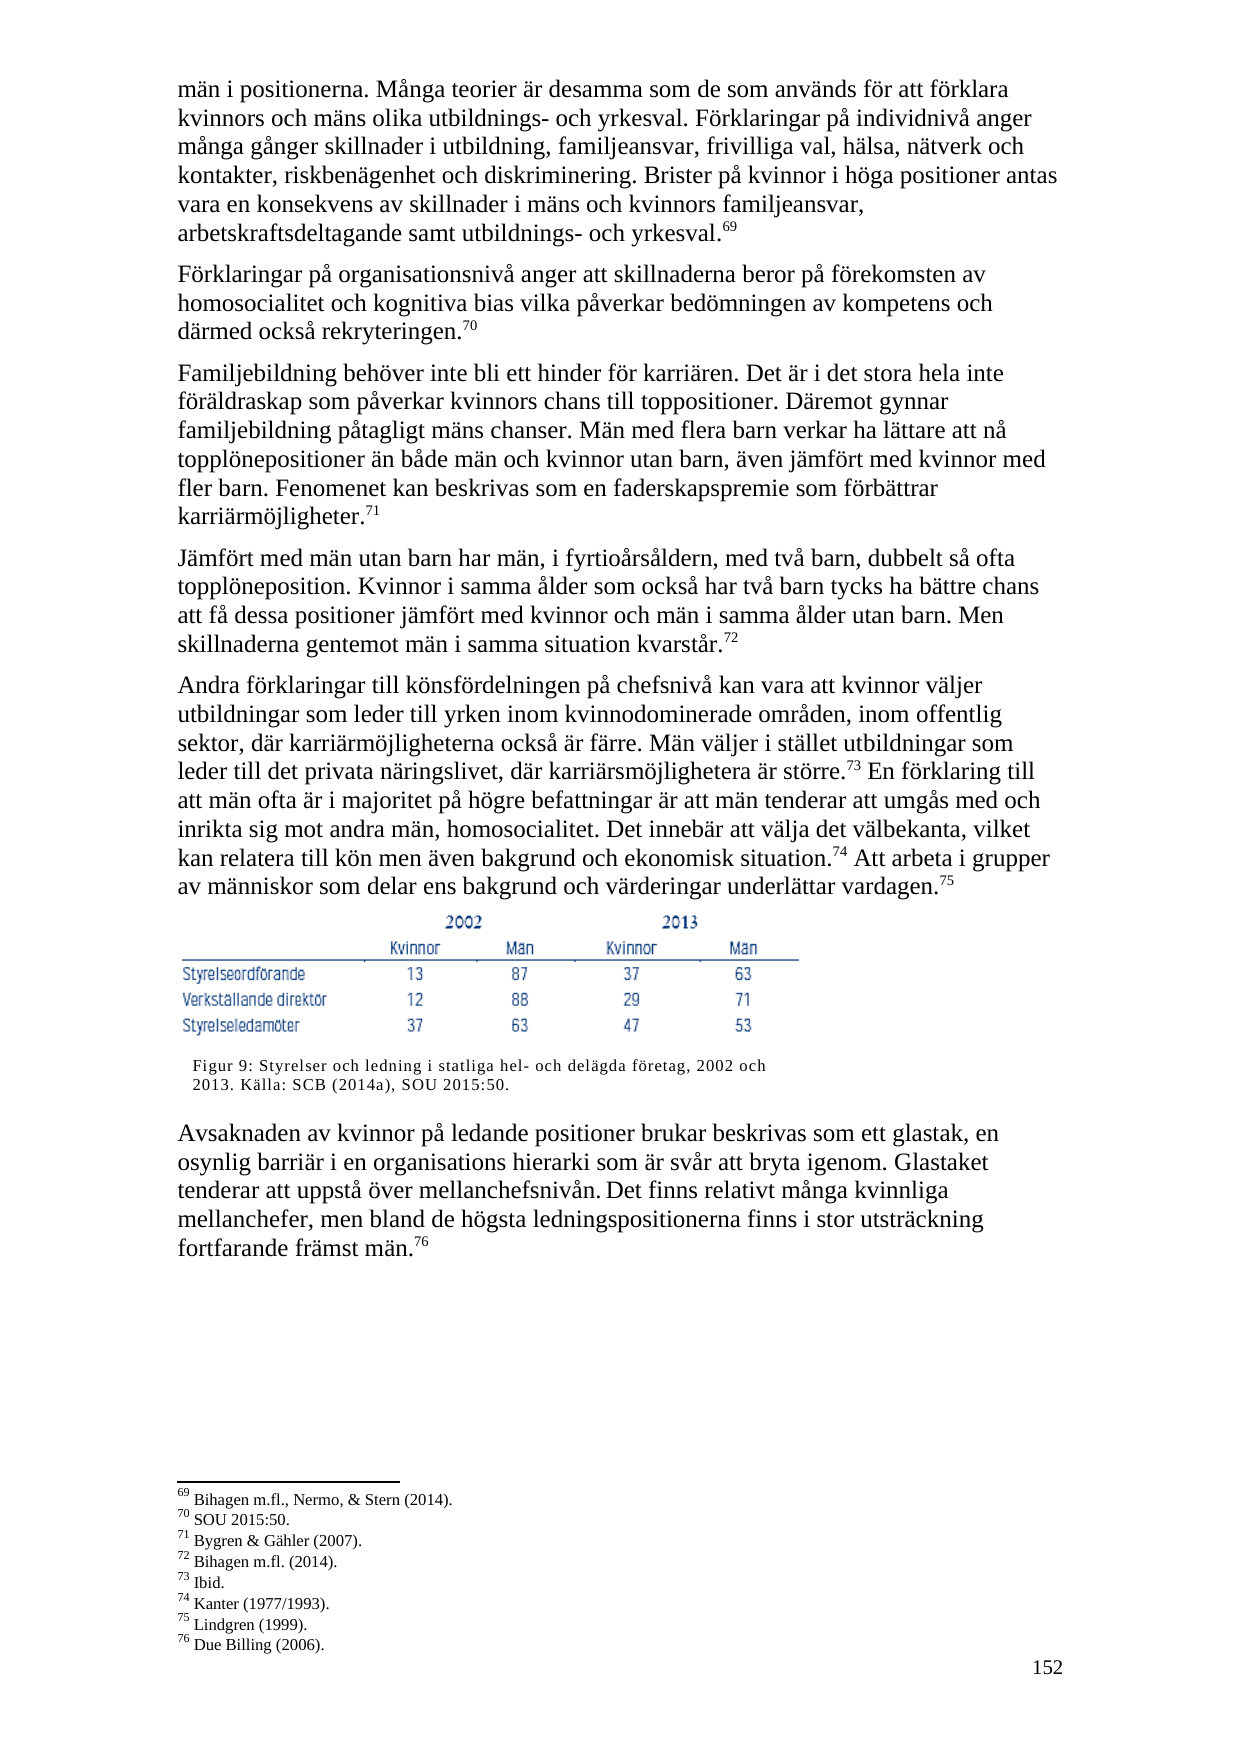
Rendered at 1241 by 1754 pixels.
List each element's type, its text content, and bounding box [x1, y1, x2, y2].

text Jämfört med män utan barn har män, i fyrtioårsåldern, med två barn, dubbelt så ofta topplöneposition. Kvinnor i samma ålder som också har två barn tycks ha bättre chans att få dessa positioner jämfört med kvinnor och män i samma ålder utan barn. Men skillnaderna gentemot män i samma situation kvarstår. [177, 543, 1063, 658]
text Andra förklaringar till könsfördelningen på chefsnivå kan vara att kvinnor väljer utbildningar som leder till yrken inom kvinnodominerade områden, inom offentlig sektor, där karriärmöjligheterna också är färre. Män väljer i stället utbildningar som leder till det privata näringslivet, där karriärsmöjlighetera är större. En förklaring till att män ofta är i majoritet på högre befattningar är att män tenderar att umgås med och inrikta sig mot andra män, homosocialitet. Det innebär att välja det välbekanta, vilket kan relatera till kön men även bakgrund och ekonomisk situation. Att arbeta i grupper av människor som delar ens bakgrund och värderingar underlättar vardagen. [177, 670, 1063, 900]
text Förklaringar på organisationsnivå anger att skillnaderna beror på förekomsten av homosocialitet och kognitiva bias vilka påverkar bedömningen av kompetens och därmed också rekryteringen. [177, 259, 1063, 345]
text Familjebildning behöver inte bli ett hinder för karriären. Det är i det stora hela inte föräldraskap som påverkar kvinnors chans till toppositioner. Däremot gynnar familjebildning påtagligt mäns chanser. Män med flera barn verkar ha lättare att nå topplönepositioner än både män och kvinnor utan barn, även jämfört med kvinnor med fler barn. Fenomenet kan beskrivas som en faderskapspremie som förbättrar karriärmöjligheter. [177, 358, 1063, 530]
text Avsaknaden av kvinnor på ledande positioner brukar beskrivas som ett glastak, en osynlig barriär i en organisations hierarki som är svår att bryta igenom. Glastaket tenderar att uppstå över mellanchefsnivån. Det finns relativt många kvinnliga mellanchefer, men bland de högsta ledningspositionerna finns i stor utsträckning fortfarande främst män. [177, 1118, 1063, 1262]
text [177, 74, 1063, 246]
